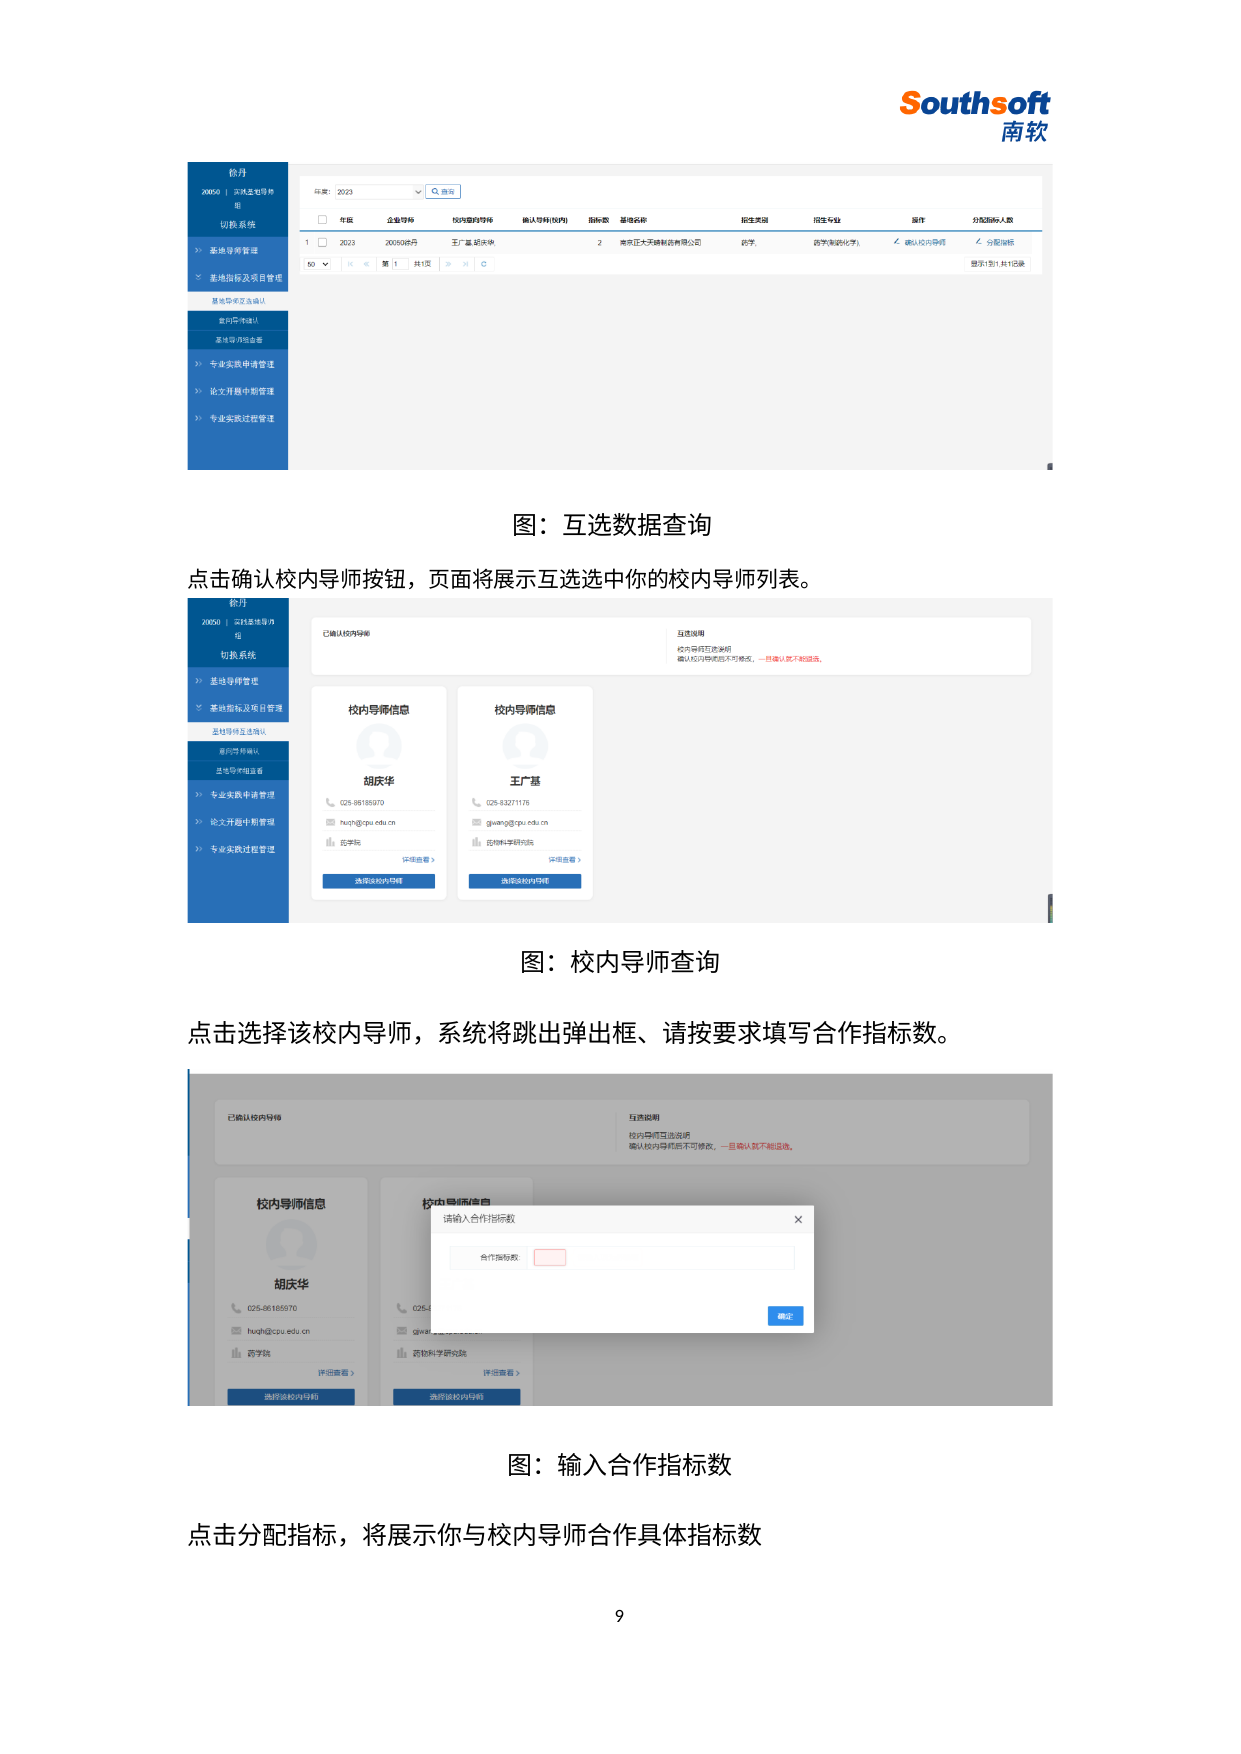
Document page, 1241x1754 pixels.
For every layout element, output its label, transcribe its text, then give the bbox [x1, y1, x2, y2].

picture [187, 1069, 1053, 1406]
picture [899, 90, 1053, 142]
text 点击分配指标，将展示你与校内导师合作具体指标数 [187, 1501, 1053, 1566]
picture [187, 162, 1053, 470]
text 图：互选数据查询 [187, 491, 1053, 556]
picture [187, 598, 1053, 923]
text 点击选择该校内导师，系统将跳出弹出框、请按要求填写合作指标数。 [187, 999, 1053, 1064]
text 图：输入合作指标数 [187, 1431, 1053, 1496]
text 图：校内导师查询 [187, 928, 1053, 993]
text 点击确认校内导师按钮，页面将展示互选选中你的校内导师列表。 [187, 562, 1053, 594]
